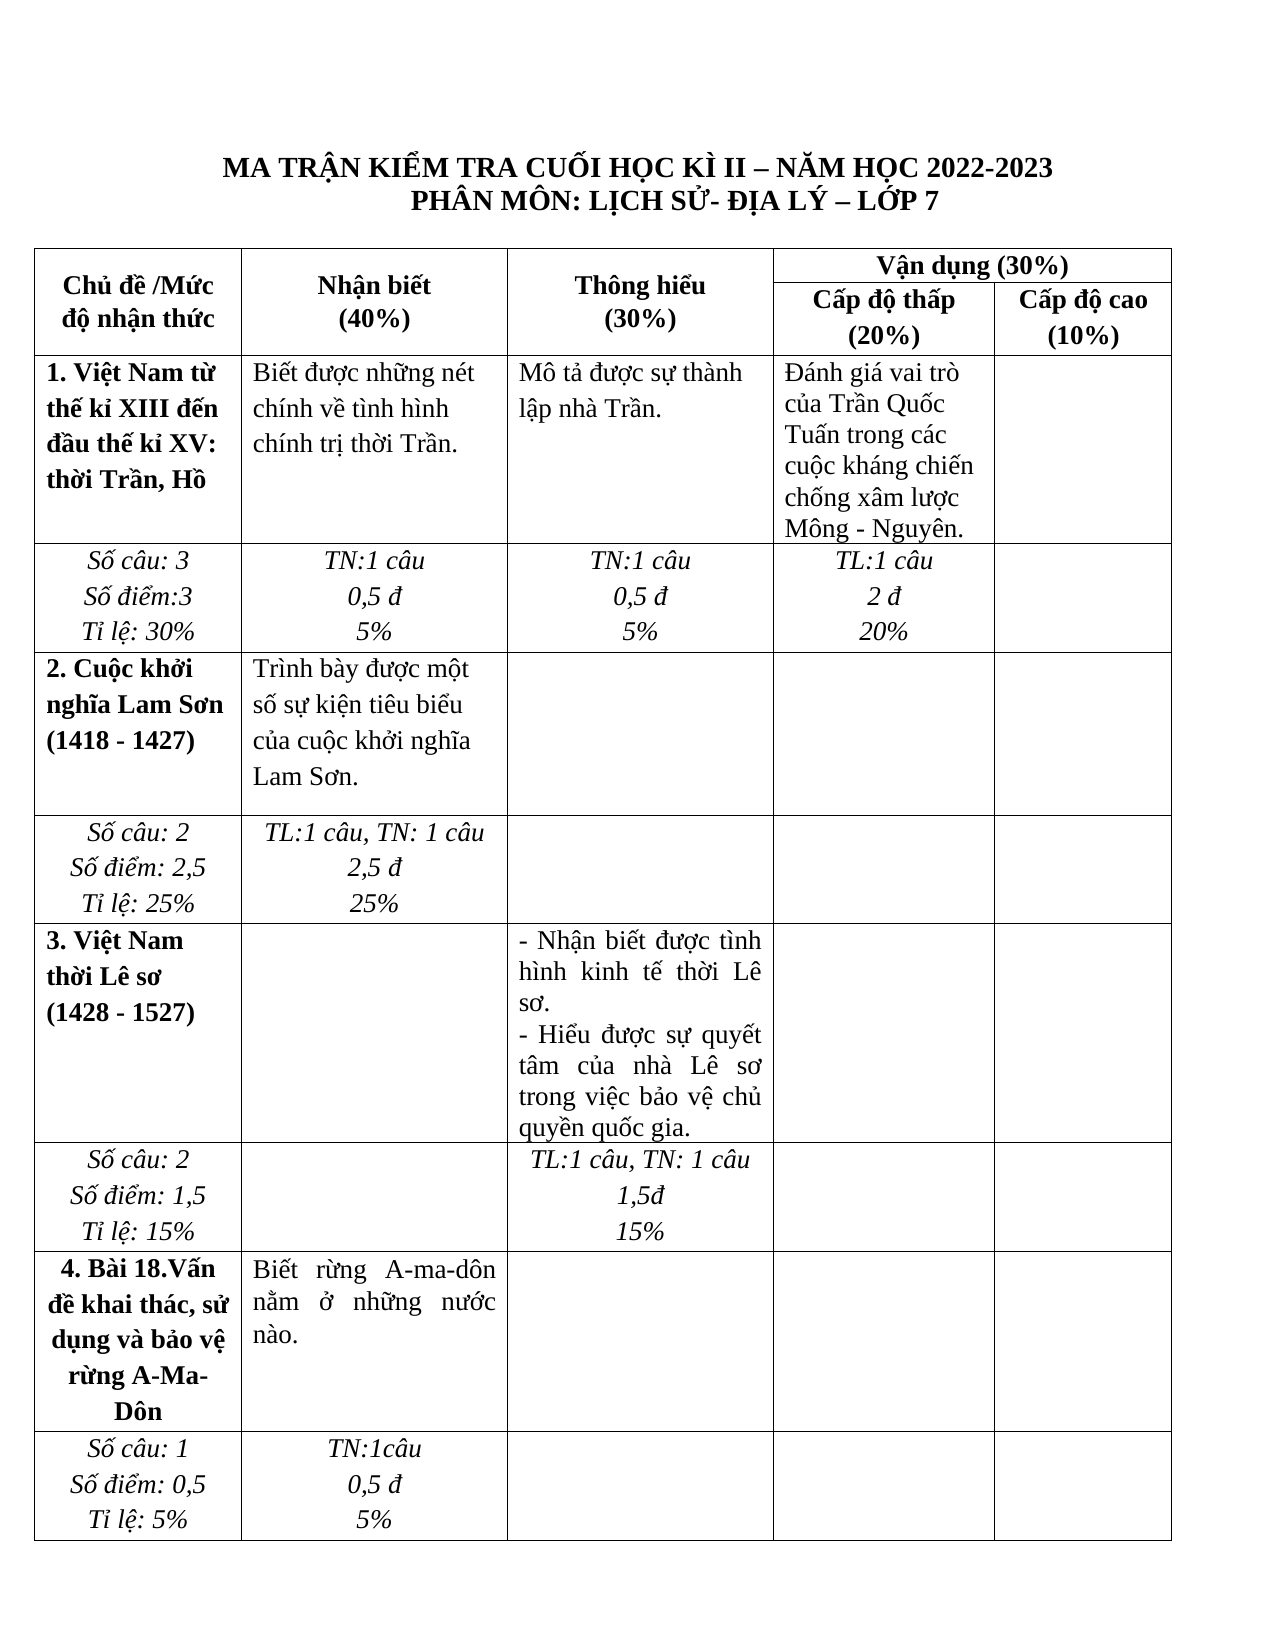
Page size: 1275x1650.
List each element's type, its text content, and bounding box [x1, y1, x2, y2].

table_cell [995, 544, 1171, 652]
table_cell [774, 1252, 994, 1431]
table_cell [995, 1252, 1171, 1431]
table_cell TL:1 câu 2 đ 20% [774, 544, 994, 652]
table_cell [995, 816, 1171, 923]
table_cell - Nhận biết được tình hình kinh tế thời Lê sơ. - Hiểu được sự quyết tâm của nhà Lê sơ trong việc bảo vệ chủ quyền quốc gia. [508, 924, 773, 1142]
table_cell 1. Việt Nam từ thế kỉ XIII đến đầu thế kỉ XV: thời Trần, Hồ [35, 356, 241, 543]
table_cell [774, 816, 994, 923]
table_cell Mô tả được sự thành lập nhà Trần. [508, 356, 773, 543]
table_cell [995, 924, 1171, 1142]
table_cell Cấp độ cao (10%) [995, 283, 1171, 355]
table_cell [774, 1143, 994, 1251]
table_cell Cấp độ thấp (20%) [774, 283, 994, 355]
table_header Chủ đề /Mức độ nhận thức [35, 249, 241, 355]
table_header Vận dụng (30%) [774, 249, 1171, 282]
table_cell [508, 653, 773, 814]
table_cell TN:1 câu 0,5 đ 5% [508, 544, 773, 652]
table_cell 2. Cuộc khởi nghĩa Lam Sơn (1418 - 1427) [35, 653, 241, 814]
table_cell Số câu: 2 Số điểm: 2,5 Tỉ lệ: 25% [35, 816, 241, 923]
table_cell TL:1 câu, TN: 1 câu 1,5đ 15% [508, 1143, 773, 1251]
table_cell [995, 1143, 1171, 1251]
table_cell Số câu: 3 Số điểm:3 Tỉ lệ: 30% [35, 544, 241, 652]
table_cell TN:1 câu 0,5 đ 5% [242, 544, 507, 652]
table_cell [995, 356, 1171, 543]
list PHÂN MÔN: LỊCH SỬ- ĐỊA LÝ – LỚP 7 [225, 183, 1125, 217]
table_cell Đánh giá vai trò của Trần Quốc Tuấn trong các cuộc kháng chiến chống xâm lược Mông - Nguyên. [774, 356, 994, 543]
table_cell [774, 924, 994, 1142]
text MA TRẬN KIỂM TRA CUỐI HỌC KÌ II – NĂM HỌC 2022-2023 [150, 150, 1125, 183]
table_cell Biết được những nét chính về tình hình chính trị thời Trần. [242, 356, 507, 543]
table_cell Số câu: 1 Số điểm: 0,5 Tỉ lệ: 5% [35, 1432, 241, 1540]
table_cell 3. Việt Nam thời Lê sơ (1428 - 1527) [35, 924, 241, 1142]
table_cell TN:1câu 0,5 đ 5% [242, 1432, 507, 1540]
table_cell Trình bày được một số sự kiện tiêu biểu của cuộc khởi nghĩa Lam Sơn. [242, 653, 507, 814]
table_cell Biết rừng A-ma-dôn nằm ở những nước nào. [242, 1252, 507, 1431]
table_cell [508, 1252, 773, 1431]
table_cell [995, 653, 1171, 814]
table_cell [995, 1432, 1171, 1540]
table_cell Số câu: 2 Số điểm: 1,5 Tỉ lệ: 15% [35, 1143, 241, 1251]
table_cell [508, 1432, 773, 1540]
table_header Thông hiểu (30%) [508, 249, 773, 355]
table_cell [508, 816, 773, 923]
table_cell 4. Bài 18.Vấn đề khai thác, sử dụng và bảo vệ rừng A-Ma-Dôn [35, 1252, 241, 1431]
table_cell [242, 924, 507, 1142]
table_header Nhận biết (40%) [242, 249, 507, 355]
table_cell TL:1 câu, TN: 1 câu 2,5 đ 25% [242, 816, 507, 923]
table_cell [774, 1432, 994, 1540]
table_cell [242, 1143, 507, 1251]
table_cell [774, 653, 994, 814]
